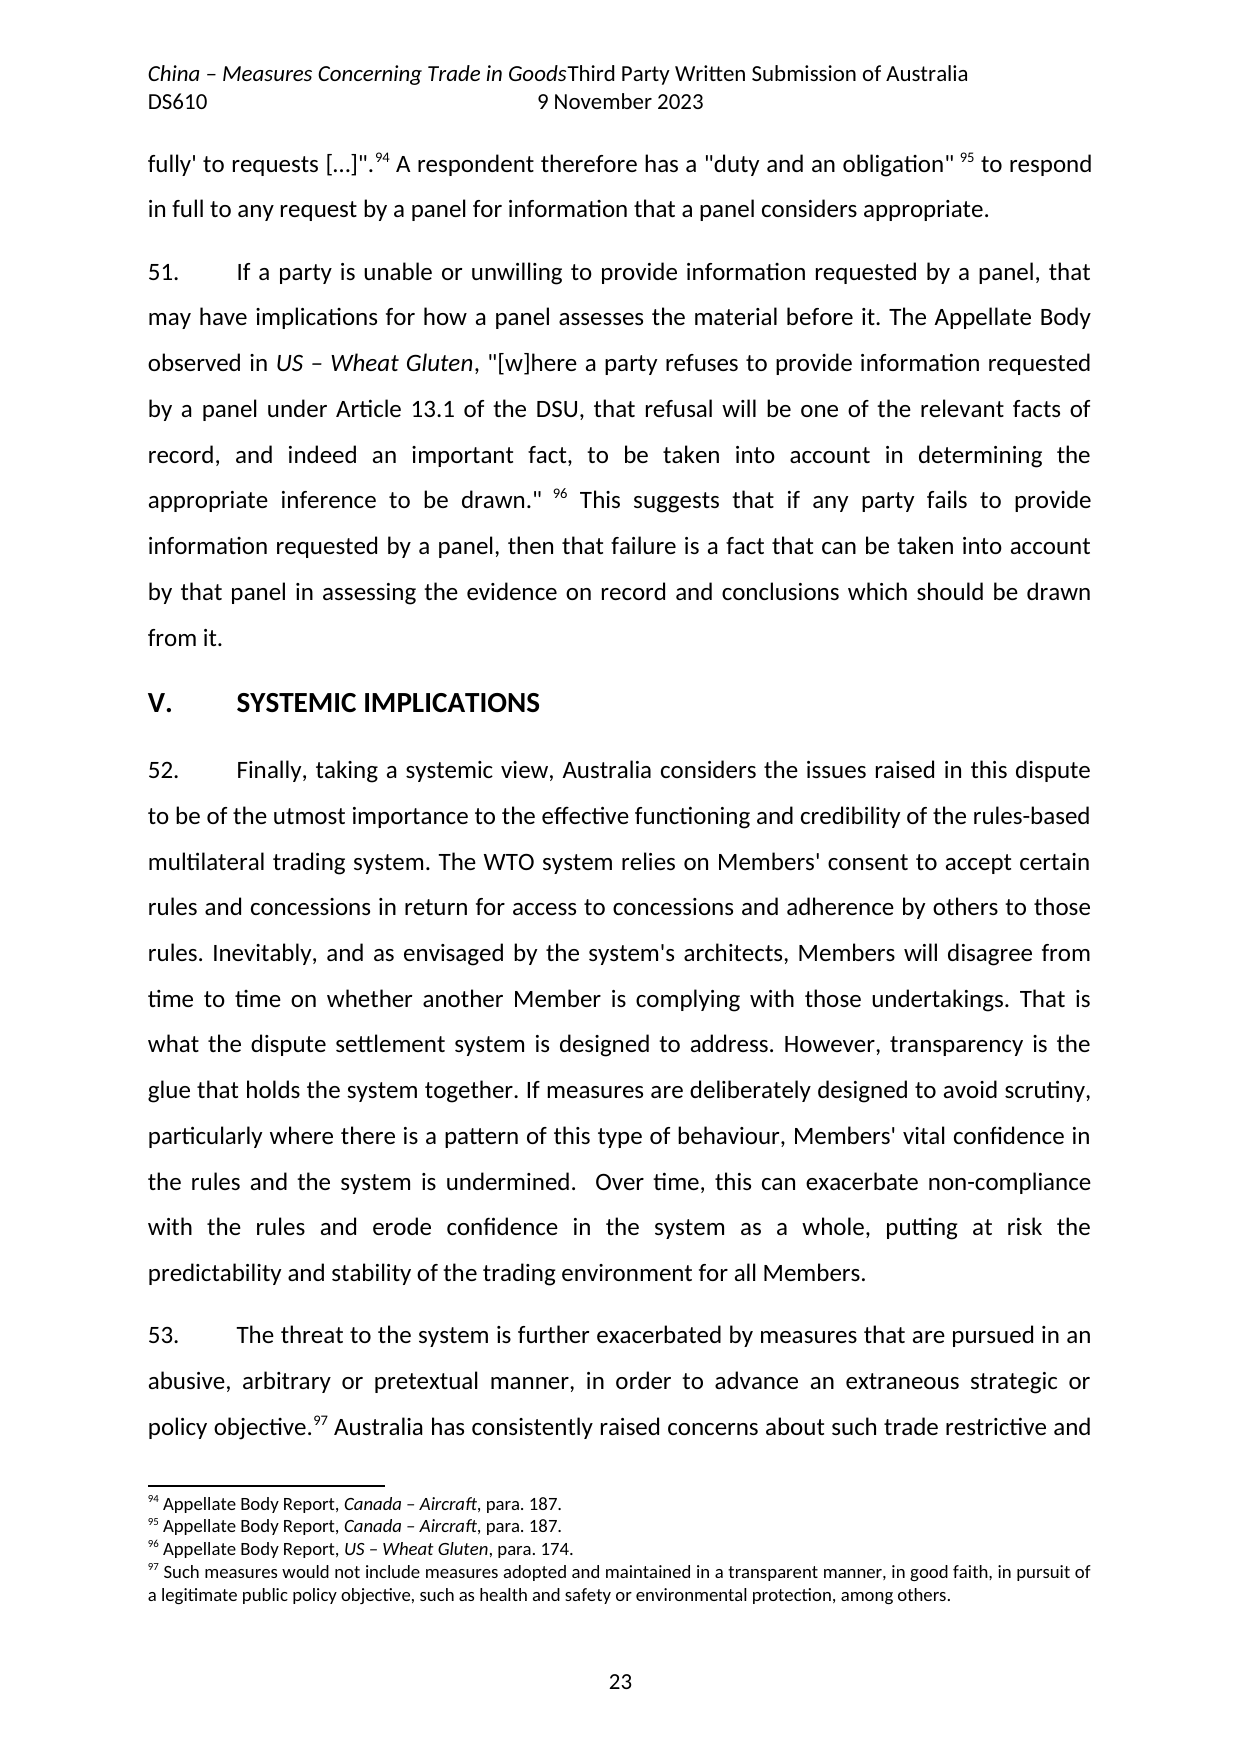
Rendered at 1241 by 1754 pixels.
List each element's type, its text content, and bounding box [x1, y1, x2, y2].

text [148, 1319, 1092, 1442]
text If a panel exercises its right under Article 13.1 of the DSU to request information from a party, that party must "respond promptly and fully to any request […] for such information as the panel considers necessary and appropriate." The Appellate Body in Canada – Aircraft stated that the term '"should' in the third sentence of Article 13.1 is, in the context of the whole of Article 13, used in a normative, rather a merely exhortative, sense. "Members are, in other words, under a duty and an obligation to 'respond promptly and fully' to requests […]". A respondent therefore has a "duty and an obligation" to respond in full to any request by a panel for information that a panel considers appropriate. [148, 148, 1092, 224]
text Finally, taking a systemic view, Australia considers the issues raised in this dispute to be of the utmost importance to the effective functioning and credibility of the rules-based multilateral trading system. The WTO system relies on Members' consent to accept certain rules and concessions in return for access to concessions and adherence by others to those rules. Inevitably, and as envisaged by the system's architects, Members will disagree from time to time on whether another Member is complying with those undertakings. That is what the dispute settlement system is designed to address. However, transparency is the glue that holds the system together. If measures are deliberately designed to avoid scrutiny, particularly where there is a pattern of this type of behaviour, Members' vital confidence in the rules and the system is undermined. Over time, this can exacerbate non-compliance with the rules and erode confidence in the system as a whole, putting at risk the predictability and stability of the trading environment for all Members. [148, 754, 1092, 1288]
subtitle Systemic implications [148, 684, 1092, 720]
text If a party is unable or unwilling to provide information requested by a panel, that may have implications for how a panel assesses the material before it. The Appellate Body observed in US – Wheat Gluten, "[w]here a party refuses to provide information requested by a panel under Article 13.1 of the DSU, that refusal will be one of the relevant facts of record, and indeed an important fact, to be taken into account in determining the appropriate inference to be drawn." This suggests that if any party fails to provide information requested by a panel, then that failure is a fact that can be taken into account by that panel in assessing the evidence on record and conclusions which should be drawn from it. [148, 256, 1092, 652]
